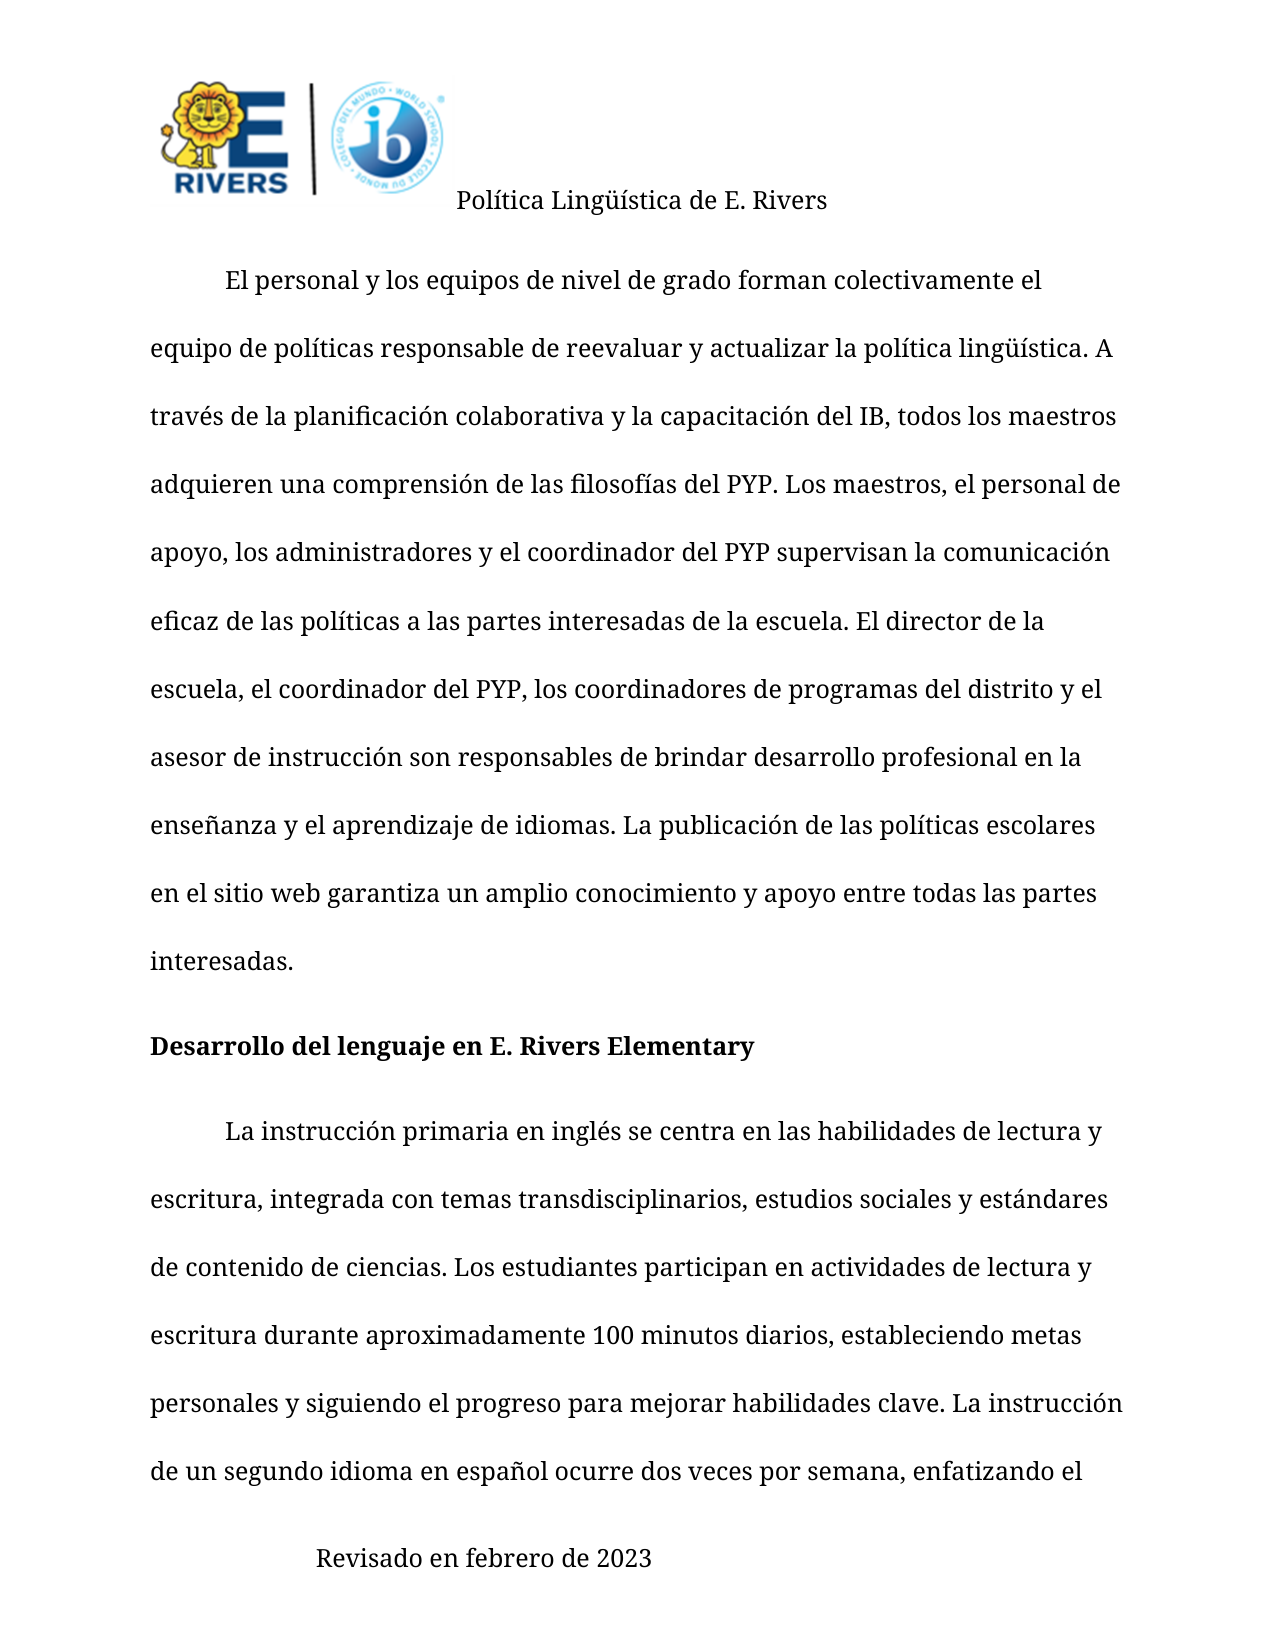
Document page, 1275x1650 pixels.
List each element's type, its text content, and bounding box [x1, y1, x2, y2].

text Desarrollo del lenguaje en E. Rivers Elementary [150, 1028, 1125, 1063]
picture [150, 75, 457, 209]
text El personal y los equipos de nivel de grado forman colectivamente el equipo de políticas responsable de reevaluar y actualizar la política lingüística. A través de la planificación colaborativa y la capacitación del IB, todos los maestros adquieren una comprensión de las filosofías del PYP. Los maestros, el personal de apoyo, los administradores y el coordinador del PYP supervisan la comunicación eficaz de las políticas a las partes interesadas de la escuela. El director de la escuela, el coordinador del PYP, los coordinadores de programas del distrito y el asesor de instrucción son responsables de brindar desarrollo profesional en la enseñanza y el aprendizaje de idiomas. La publicación de las políticas escolares en el sitio web garantiza un amplio conocimiento y apoyo entre todas las partes interesadas. [150, 262, 1125, 978]
